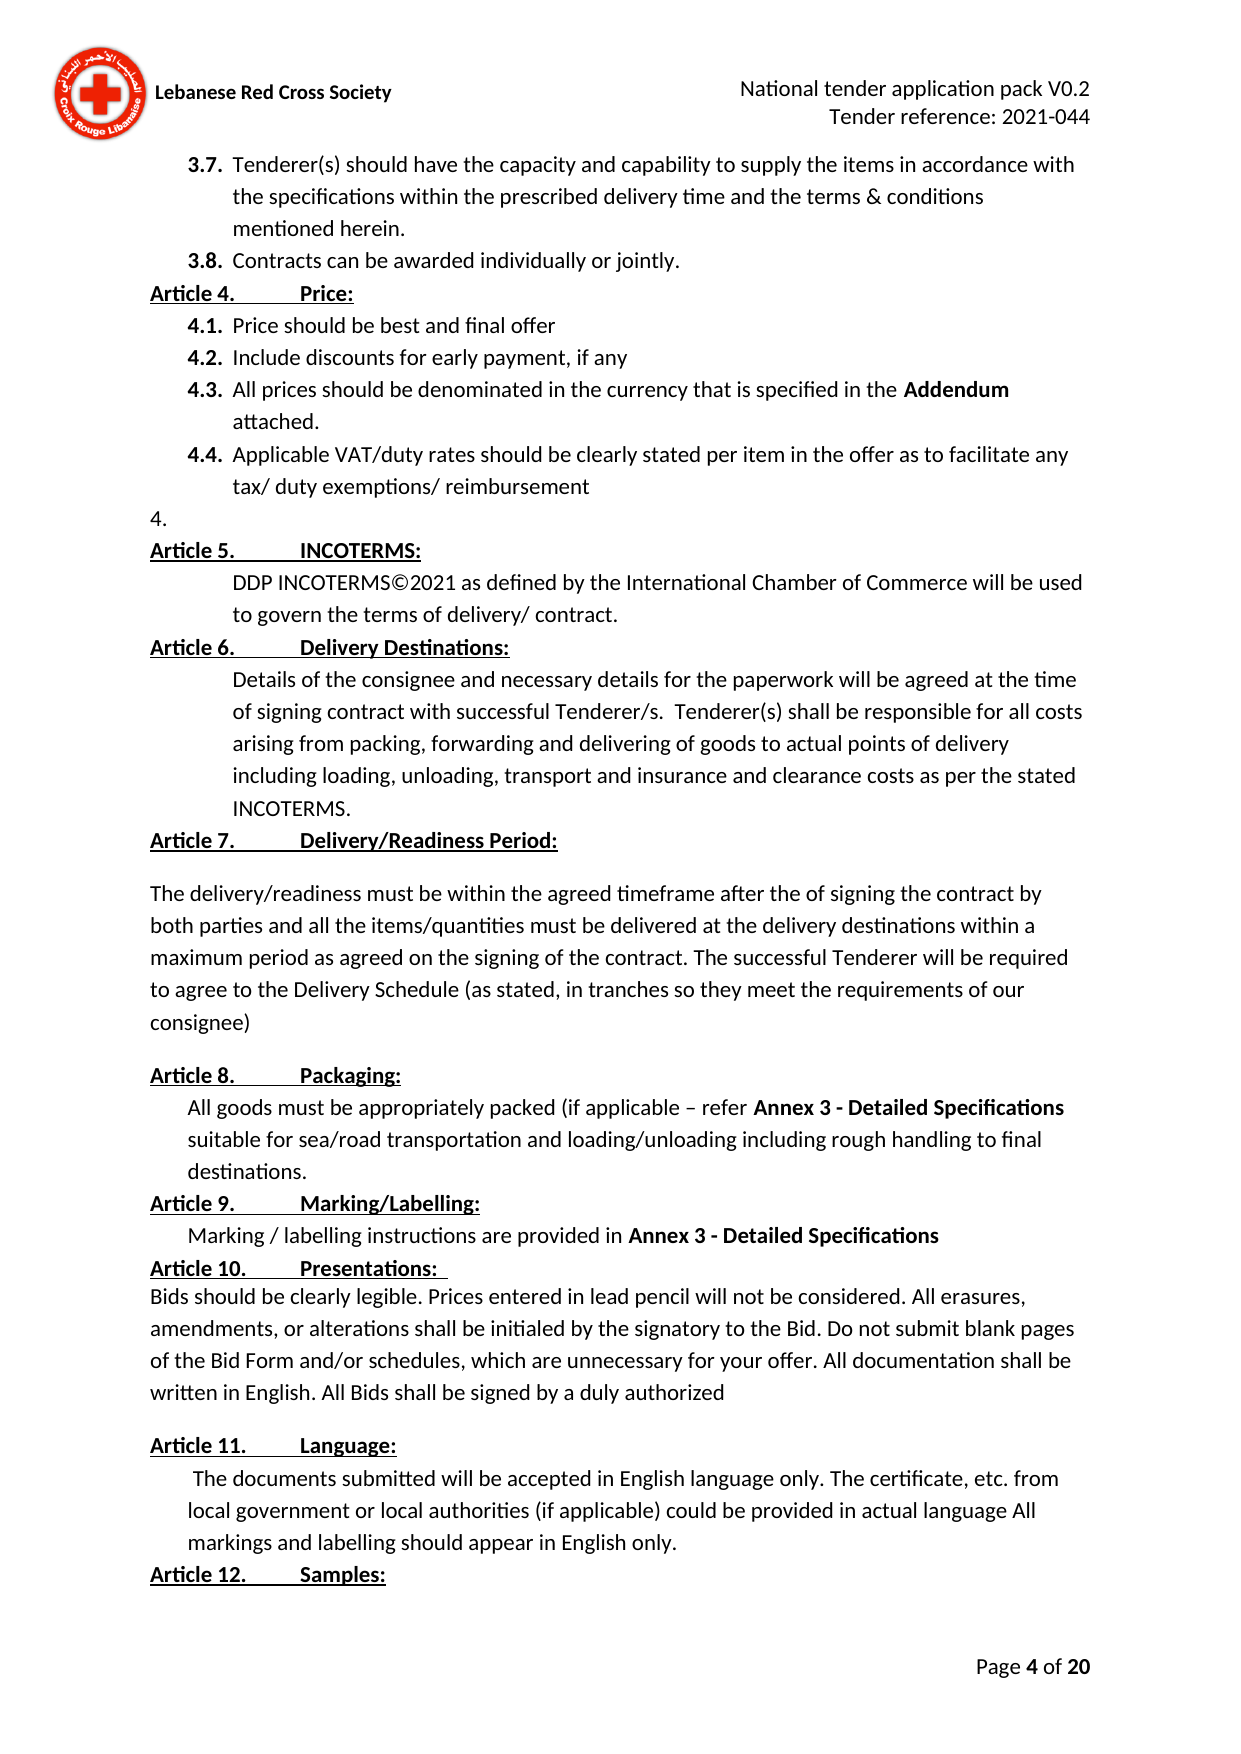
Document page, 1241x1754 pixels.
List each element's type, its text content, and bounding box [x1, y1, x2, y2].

list Price: [150, 279, 1090, 307]
list All goods must be appropriately packed (if applicable – refer Annex 3 - Detailed Specifications suitable for sea/road transportation and loading/unloading including rough handling to final destinations. [187, 1093, 1090, 1185]
list Delivery Destinations: [150, 633, 1090, 661]
picture [43, 39, 156, 148]
list INCOTERMS: [150, 536, 1090, 564]
list Language: [150, 1431, 1090, 1459]
list Contracts can be awarded individually or jointly. [187, 247, 1090, 274]
list Details of the consignee and necessary details for the paperwork will be agreed at the time of signing contract with successful Tenderer/s. Tenderer(s) shall be responsible for all costs arising from packing, forwarding and delivering of goods to actual points of delivery including loading, unloading, transport and insurance and clearance costs as per the stated INCOTERMS. [232, 665, 1090, 822]
list DDP INCOTERMS©2021 as defined by the International Chamber of Commerce will be used to govern the terms of delivery/ contract. [232, 568, 1090, 629]
list Samples: [150, 1560, 1090, 1588]
list Marking/Labelling: [150, 1189, 1090, 1217]
text Bids should be clearly legible. Prices entered in lead pencil will not be considered. All erasures, amendments, or alterations shall be initialed by the signatory to the Bid. Do not submit blank pages of the Bid Form and/or schedules, which are unnecessary for your offer. All documentation shall be written in English. All Bids shall be signed by a duly authorized [150, 1282, 1090, 1406]
list All prices should be denominated in the currency that is specified in the Addendum attached. [187, 375, 1090, 436]
list Tenderer(s) should have the capacity and capability to supply the items in accordance with the specifications within the prescribed delivery time and the terms & conditions mentioned herein. [187, 150, 1090, 242]
list Delivery/Readiness Period: [150, 826, 1090, 854]
list Presentations: [150, 1254, 1090, 1282]
list The documents submitted will be accepted in English language only. The certificate, etc. from local government or local authorities (if applicable) could be provided in actual language All markings and labelling should appear in English only. [187, 1464, 1090, 1556]
list Packaging: [150, 1061, 1090, 1089]
list Price should be best and final offer [187, 311, 1090, 339]
list Marking / labelling instructions are provided in Annex 3 - Detailed Specifications [187, 1222, 1090, 1250]
text The delivery/readiness must be within the agreed timeframe after the of signing the contract by both parties and all the items/quantities must be delivered at the delivery destinations within a maximum period as agreed on the signing of the contract. The successful Tenderer will be required to agree to the Delivery Schedule (as stated, in tranches so they meet the requirements of our consignee) [150, 879, 1090, 1036]
list 4. [150, 504, 1090, 532]
list Include discounts for early payment, if any [187, 343, 1090, 371]
list Applicable VAT/duty rates should be clearly stated per item in the offer as to facilitate any tax/ duty exemptions/ reimbursement [187, 440, 1090, 500]
